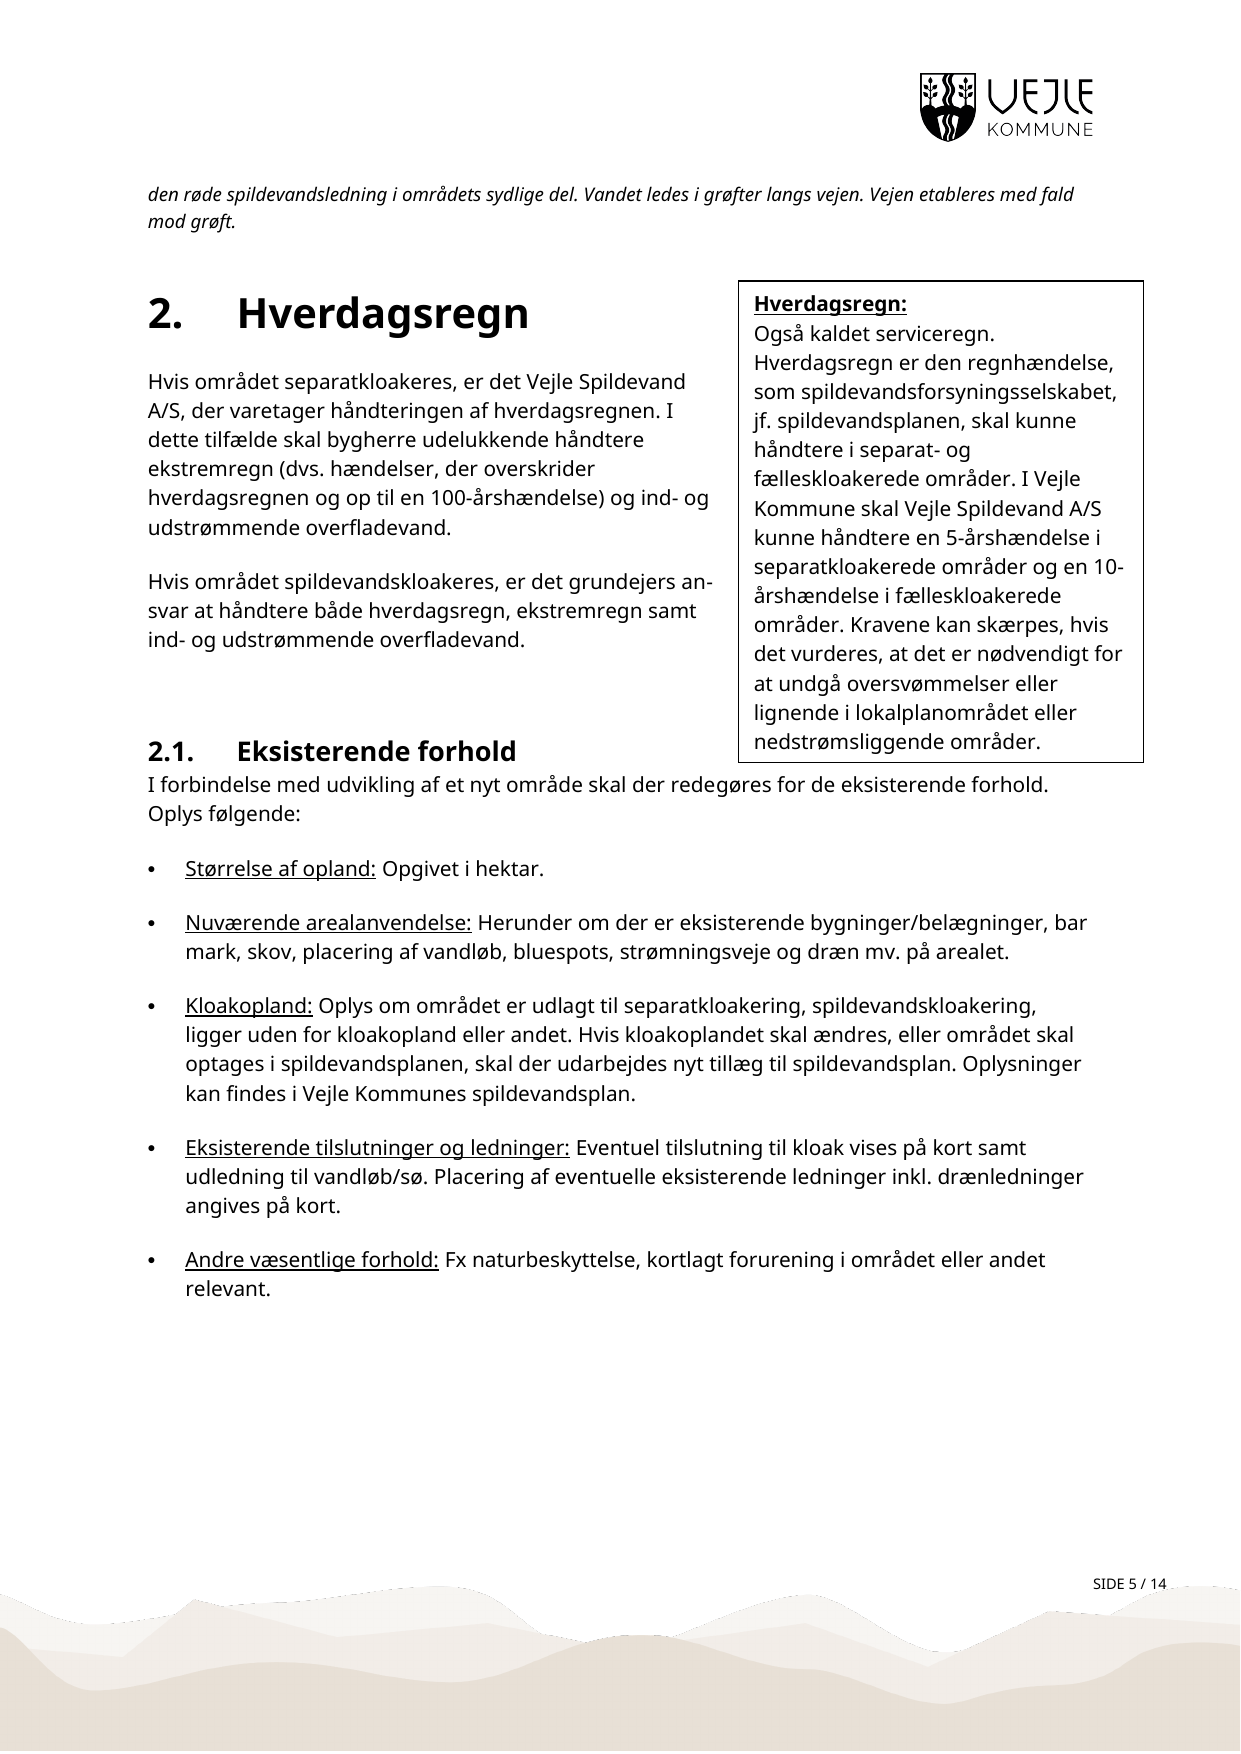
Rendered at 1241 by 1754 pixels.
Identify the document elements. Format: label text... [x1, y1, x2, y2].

subtitle Eksisterende forhold [148, 733, 1092, 769]
picture [0, 1586, 1241, 1751]
subtitle Hverdagsregn [148, 284, 738, 341]
text I forbindelse med udvikling af et nyt område skal der redegøres for de eksisterende forhold. Oplys følgende: [148, 769, 1092, 828]
picture [920, 73, 1093, 142]
text Hvis området separatkloakeres, er det Vejle Spildevand A/S, der varetager håndteringen af hverdagsregnen. I dette tilfælde skal bygherre udelukkende håndtere ekstremregn (dvs. hændelser, der overskrider hverdagsregnen og op til en 100-årshændelse) og ind- og udstrømmende overfladevand. [148, 366, 738, 541]
list Størrelse af opland: Opgivet i hektar. [148, 853, 1092, 882]
list Nuværende arealanvendelse: Herunder om der er eksisterende bygninger/belægninger, bar mark, skov, placering af vandløb, bluespots, strømningsveje og dræn mv. på arealet. [148, 907, 1092, 965]
list Andre væsentlige forhold: Fx naturbeskyttelse, kortlagt forurening i området eller andet relevant. [148, 1244, 1092, 1303]
list Kloakopland: Oplys om området er udlagt til separatkloakering, spildevandskloakering, ligger uden for kloakopland eller andet. Hvis kloakoplandet skal ændres, eller området skal optages i spildevandsplanen, skal der udarbejdes nyt tillæg til spildevandsplan. Oplysninger kan findes i Vejle Kommunes spildevandsplan. [148, 990, 1092, 1107]
text Hvis området spildevandskloakeres, er det grundejers ansvar at håndtere både hverdagsregn, ekstremregn samt ind- og udstrømmende overfladevand. [148, 566, 738, 653]
list Eksisterende tilslutninger og ledninger: Eventuel tilslutning til kloak vises på kort samt udledning til vandløb/sø. Placering af eventuelle eksisterende ledninger inkl. drænledninger angives på kort. [148, 1132, 1092, 1219]
